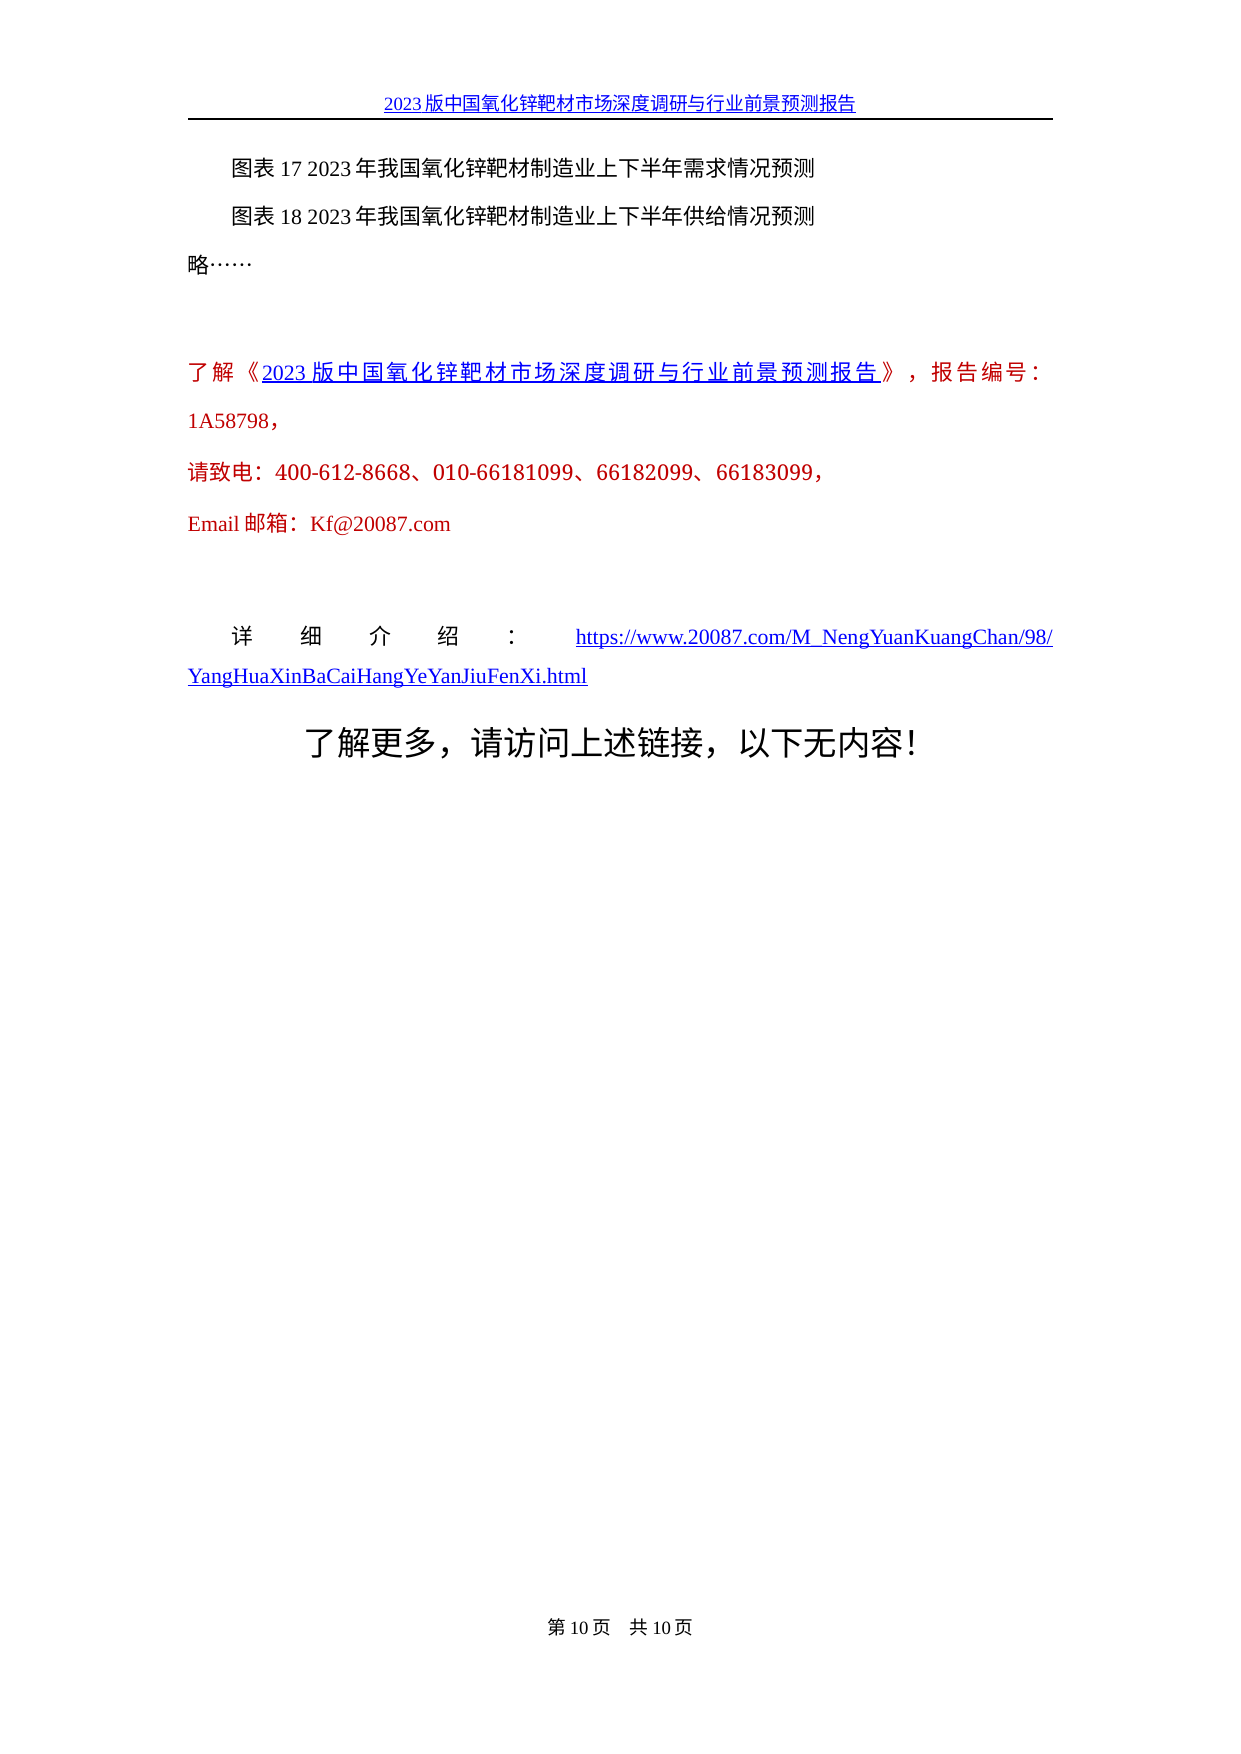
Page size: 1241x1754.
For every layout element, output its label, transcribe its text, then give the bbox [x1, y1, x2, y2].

text Email邮箱：Kf@20087.com [187, 506, 1053, 538]
text 了解《2023版中国氧化锌靶材市场深度调研与行业前景预测报告》，报告编号：1A58798， [187, 354, 1053, 435]
title 了解更多，请访问上述链接，以下无内容！ [187, 708, 1053, 773]
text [187, 150, 1053, 280]
text 请致电：400-612-8668、010-66181099、66182099、66183099， [187, 454, 1053, 487]
text 详细介绍：https://www.20087.com/M_NengYuanKuangChan/98/YangHuaXinBaCaiHangYeYanJiuFenXi.html [187, 619, 1053, 692]
